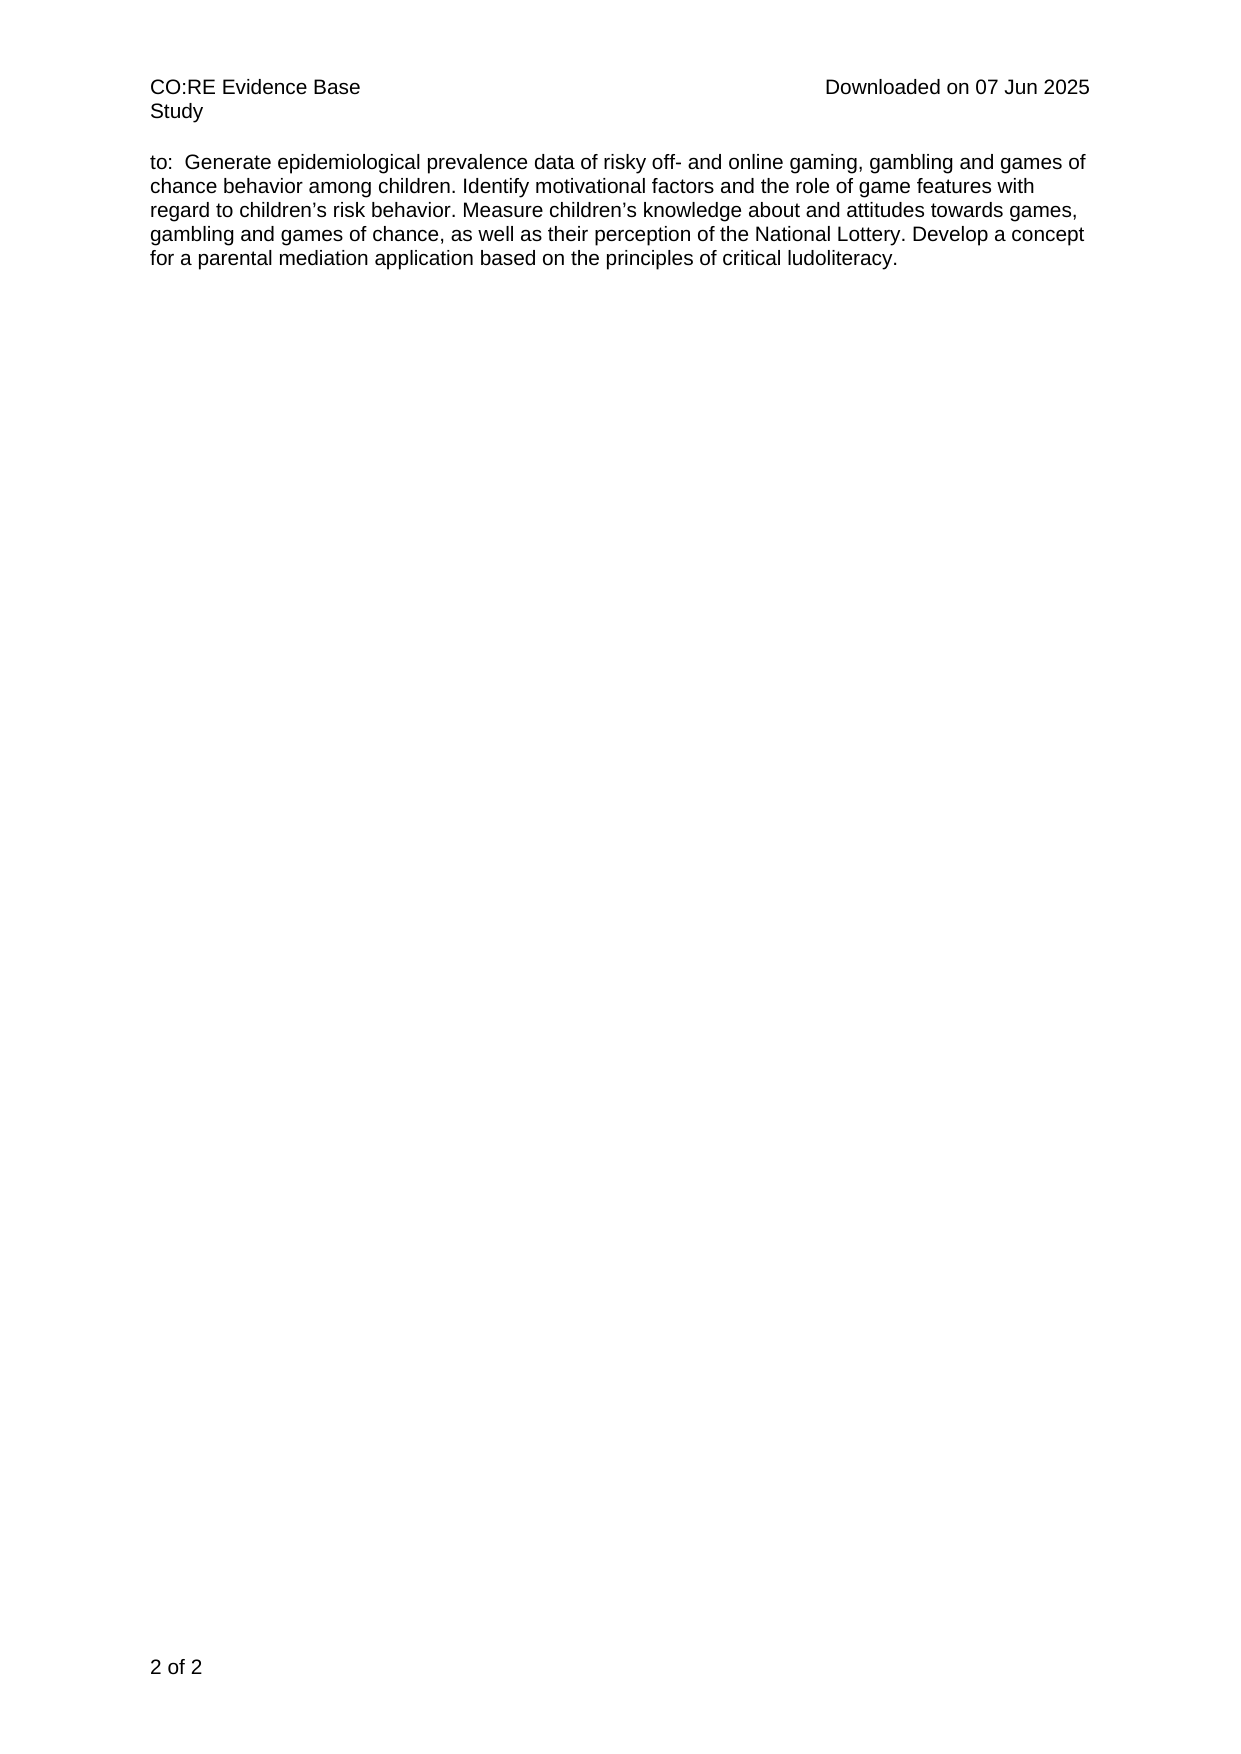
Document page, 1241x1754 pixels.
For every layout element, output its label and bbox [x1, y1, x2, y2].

text [150, 150, 1090, 270]
